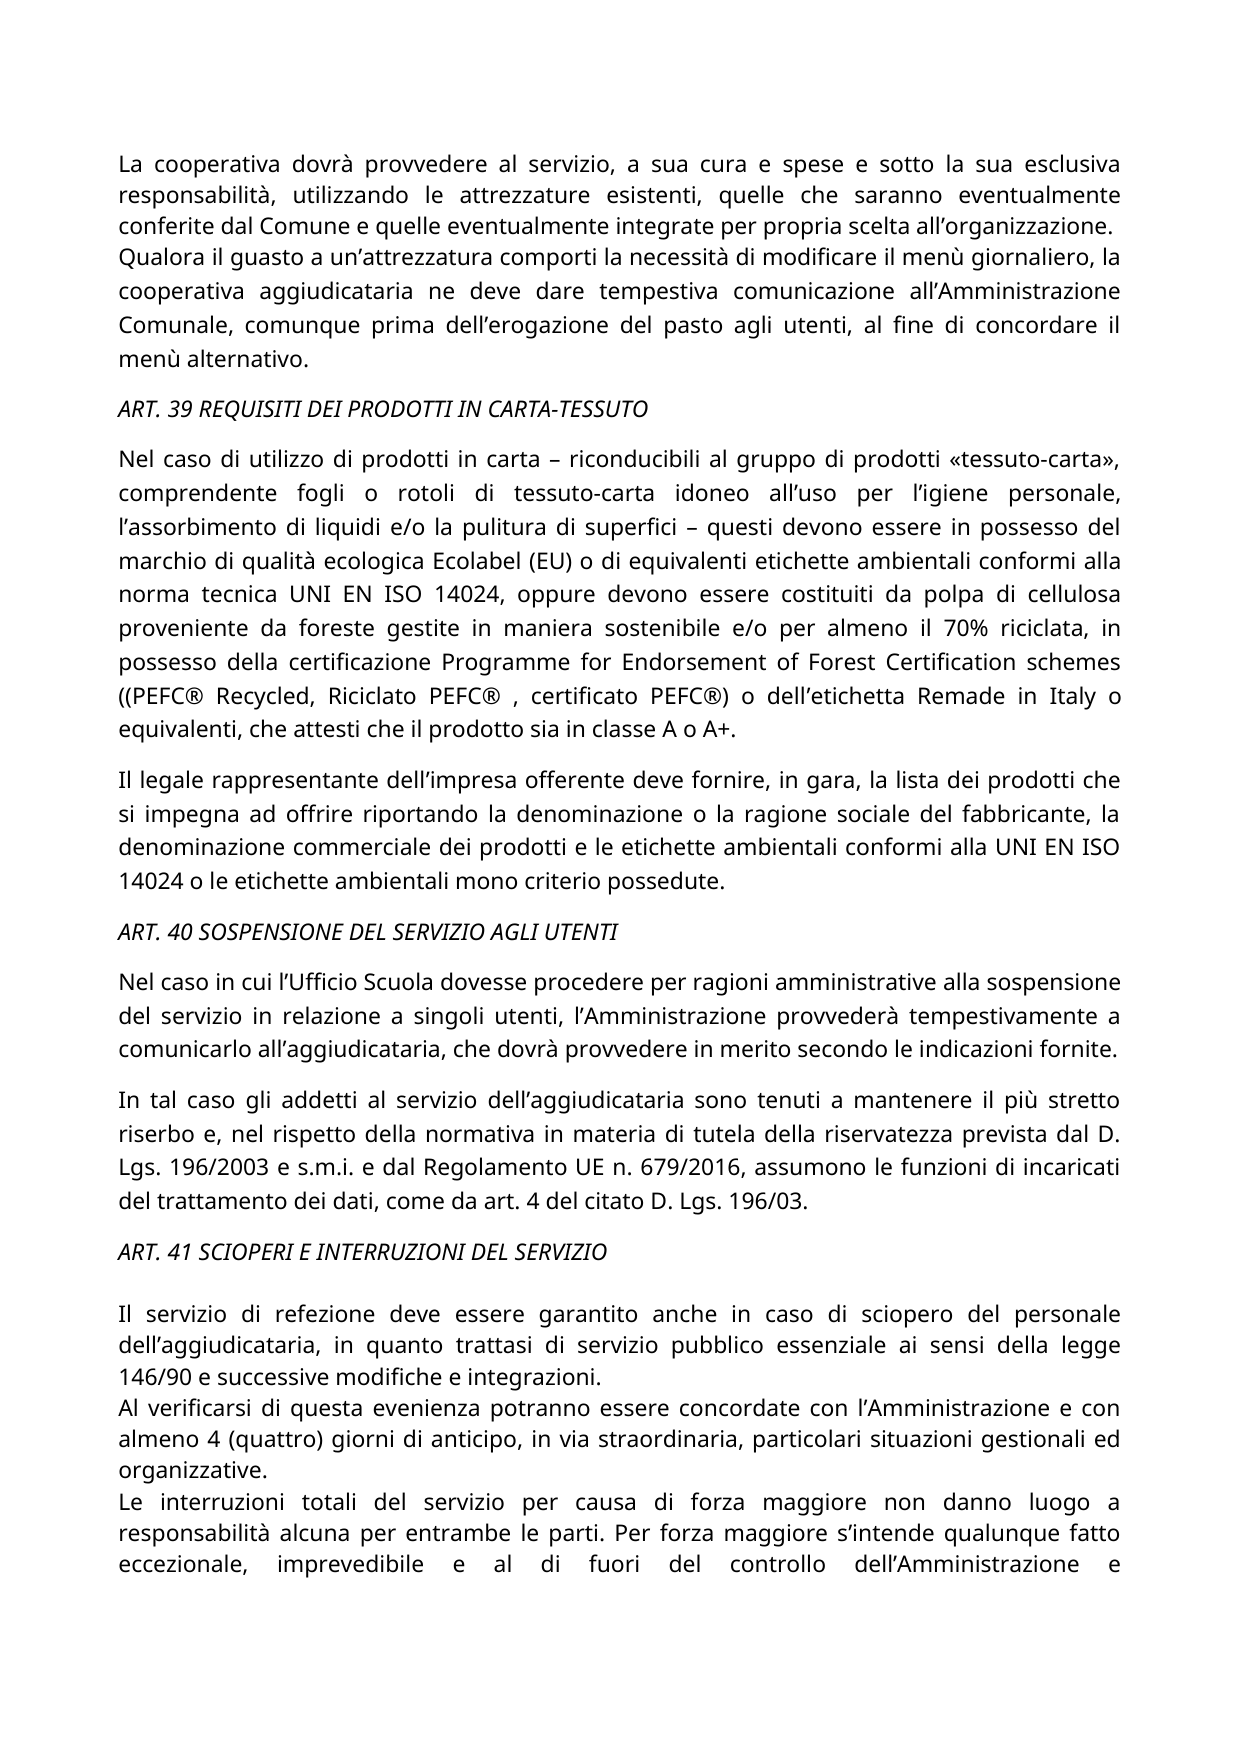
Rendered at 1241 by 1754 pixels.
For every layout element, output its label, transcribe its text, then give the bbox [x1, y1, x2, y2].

text Qualora il guasto a un’attrezzatura comporti la necessità di modificare il menù giornaliero, la cooperativa aggiudicataria ne deve dare tempestiva comunicazione all’Amministrazione Comunale, comunque prima dell’erogazione del pasto agli utenti, al fine di concordare il menù alternativo. [118, 241, 1122, 374]
text Nel caso di utilizzo di prodotti in carta – riconducibili al gruppo di prodotti «tessuto-carta», comprendente fogli o rotoli di tessuto-carta idoneo all’uso per l’igiene personale, l’assorbimento di liquidi e/o la pulitura di superfici – questi devono essere in possesso del marchio di qualità ecologica Ecolabel (EU) o di equivalenti etichette ambientali conformi alla norma tecnica UNI EN ISO 14024, oppure devono essere costituiti da polpa di cellulosa proveniente da foreste gestite in maniera sostenibile e/o per almeno il 70% riciclata, in possesso della certificazione Programme for Endorsement of Forest Certification schemes ((PEFC® Recycled, Riciclato PEFC® , certificato PEFC®) o dell’etichetta Remade in Italy o equivalenti, che attesti che il prodotto sia in classe A o A+. [118, 443, 1122, 745]
text In tal caso gli addetti al servizio dell’aggiudicataria sono tenuti a mantenere il più stretto riserbo e, nel rispetto della normativa in materia di tutela della riservatezza prevista dal D. Lgs. 196/2003 e s.m.i. e dal Regolamento UE n. 679/2016, assumono le funzioni di incaricati del trattamento dei dati, come da art. 4 del citato D. Lgs. 196/03. [118, 1084, 1122, 1216]
text ART. 39 REQUISITI DEI PRODOTTI IN CARTA-TESSUTO [118, 393, 1122, 424]
text Al verificarsi di questa evenienza potranno essere concordate con l’Amministrazione e con almeno 4 (quattro) giorni di anticipo, in via straordinaria, particolari situazioni gestionali ed organizzative. [118, 1392, 1122, 1486]
text ART. 40 SOSPENSIONE DEL SERVIZIO AGLI UTENTI [118, 916, 1122, 947]
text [118, 1486, 1122, 1579]
text La cooperativa dovrà provvedere al servizio, a sua cura e spese e sotto la sua esclusiva responsabilità, utilizzando le attrezzature esistenti, quelle che saranno eventualmente conferite dal Comune e quelle eventualmente integrate per propria scelta all’organizzazione. [118, 148, 1122, 241]
text Il legale rappresentante dell’impresa offerente deve fornire, in gara, la lista dei prodotti che si impegna ad offrire riportando la denominazione o la ragione sociale del fabbricante, la denominazione commerciale dei prodotti e le etichette ambientali conformi alla UNI EN ISO 14024 o le etichette ambientali mono criterio possedute. [118, 764, 1122, 896]
text Il servizio di refezione deve essere garantito anche in caso di sciopero del personale dell’aggiudicataria, in quanto trattasi di servizio pubblico essenziale ai sensi della legge 146/90 e successive modifiche e integrazioni. [118, 1298, 1122, 1392]
text Nel caso in cui l’Ufficio Scuola dovesse procedere per ragioni amministrative alla sospensione del servizio in relazione a singoli utenti, l’Amministrazione provvederà tempestivamente a comunicarlo all’aggiudicataria, che dovrà provvedere in merito secondo le indicazioni fornite. [118, 966, 1122, 1065]
text ART. 41 SCIOPERI E INTERRUZIONI DEL SERVIZIO [118, 1236, 1122, 1267]
